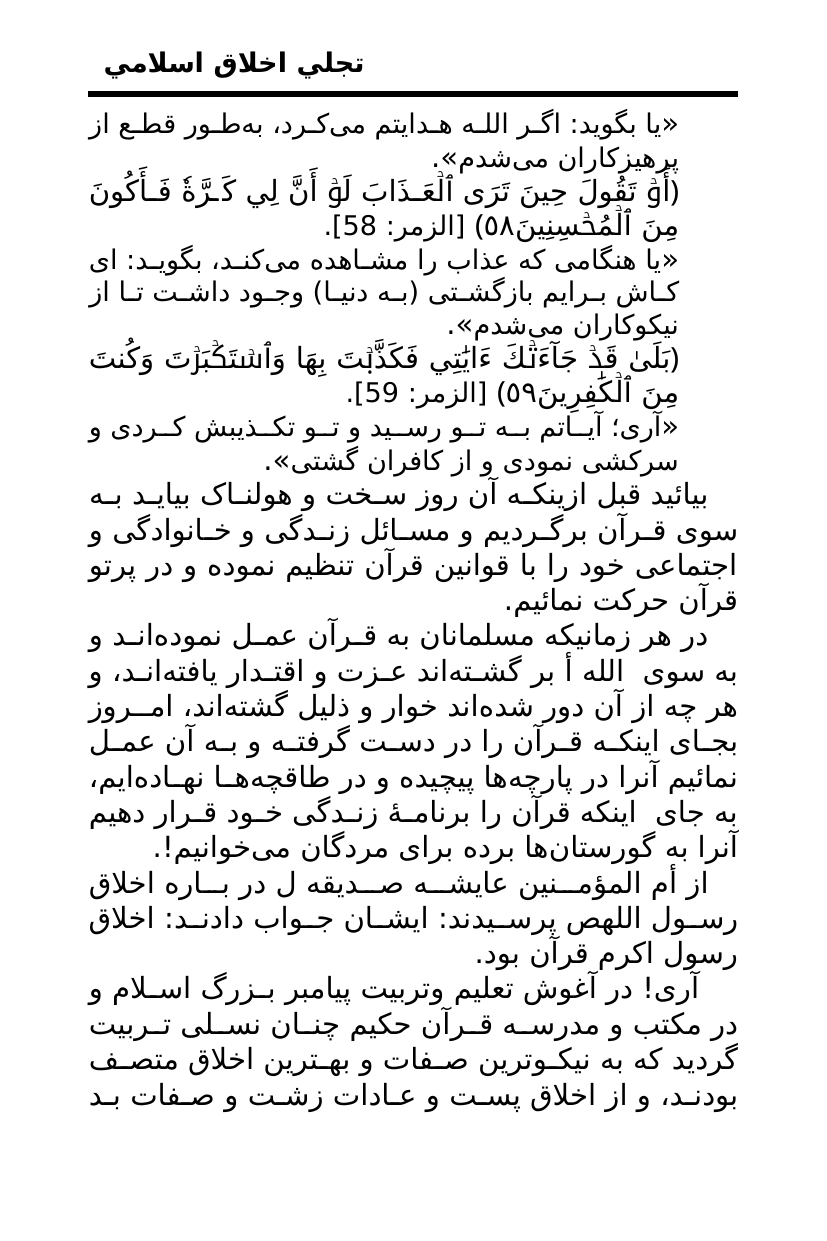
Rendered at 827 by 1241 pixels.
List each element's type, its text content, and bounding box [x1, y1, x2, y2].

text از أم المؤمنین عایشه صدیقه ل در باره اخلاق رسول اللهص پرسیدند: ایشان جواب دادند: اخلاق رسول اكرم قرآن بود. [89, 866, 738, 971]
text در هر زمانیكه مسلمانان به قرآن عمل نموده‌اند و به سوی الله أ بر گشته‌اند عزت و اقتدار یافته‌اند، و هر چه از آن دور شده‌اند خوار و ذلیل گشته‌اند، امروز بجای اینكه قرآن را در دست گرفته و به آن عمل نمائیم آنرا در پارچه‌ها پیچیده و در طاقچه‌ها نهاده‌ایم، به جای اینكه قرآن را برنامۀ زندگی خود قرار دهیم آنرا به گورستان‌ها برده برای مردگان می‌خوانیم!. [89, 619, 738, 864]
text بیائید قبل ازینكه آن روز سخت و هولناک بیاید به سوی قرآن برگردیم و مسائل زندگی و خانوادگی و اجتماعی خود را با قوانین قرآن تنظیم نموده و در پرتو قرآن حركت نمائیم. [89, 477, 738, 617]
text «یا هنگامی که عذاب را مشاهده می‌کند، بگوید: ای کاش برایم بازگشتی (به دنیا) وجود ‌داشت تا از نیکوکاران می‌شدم». [89, 242, 679, 342]
text ﴿بَلَىٰ قَدۡ جَآءَتۡكَ ءَايَٰتِي فَكَذَّبۡتَ بِهَا وَٱسۡتَكۡبَرۡتَ وَكُنتَ مِنَ ٱلۡكَٰفِرِينَ٥٩﴾ [الزمر: 59]. [89, 342, 679, 409]
text «یا بگوید: اگر الله هدایتم می‌کرد، به‌طور قطع از پرهیزکاران می‌‌شدم». [89, 106, 679, 174]
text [89, 972, 738, 1112]
text ﴿أَوۡ تَقُولَ حِينَ تَرَى ٱلۡعَذَابَ لَوۡ أَنَّ لِي كَرَّةٗ فَأَكُونَ مِنَ ٱلۡمُحۡسِنِينَ٥٨﴾ [الزمر: 58]. [89, 174, 679, 242]
text «آری؛ آیاتم به تو رسید و تو تکذیبش کردی و سرکشی نمودی و از کافران گشتی». [89, 409, 679, 477]
